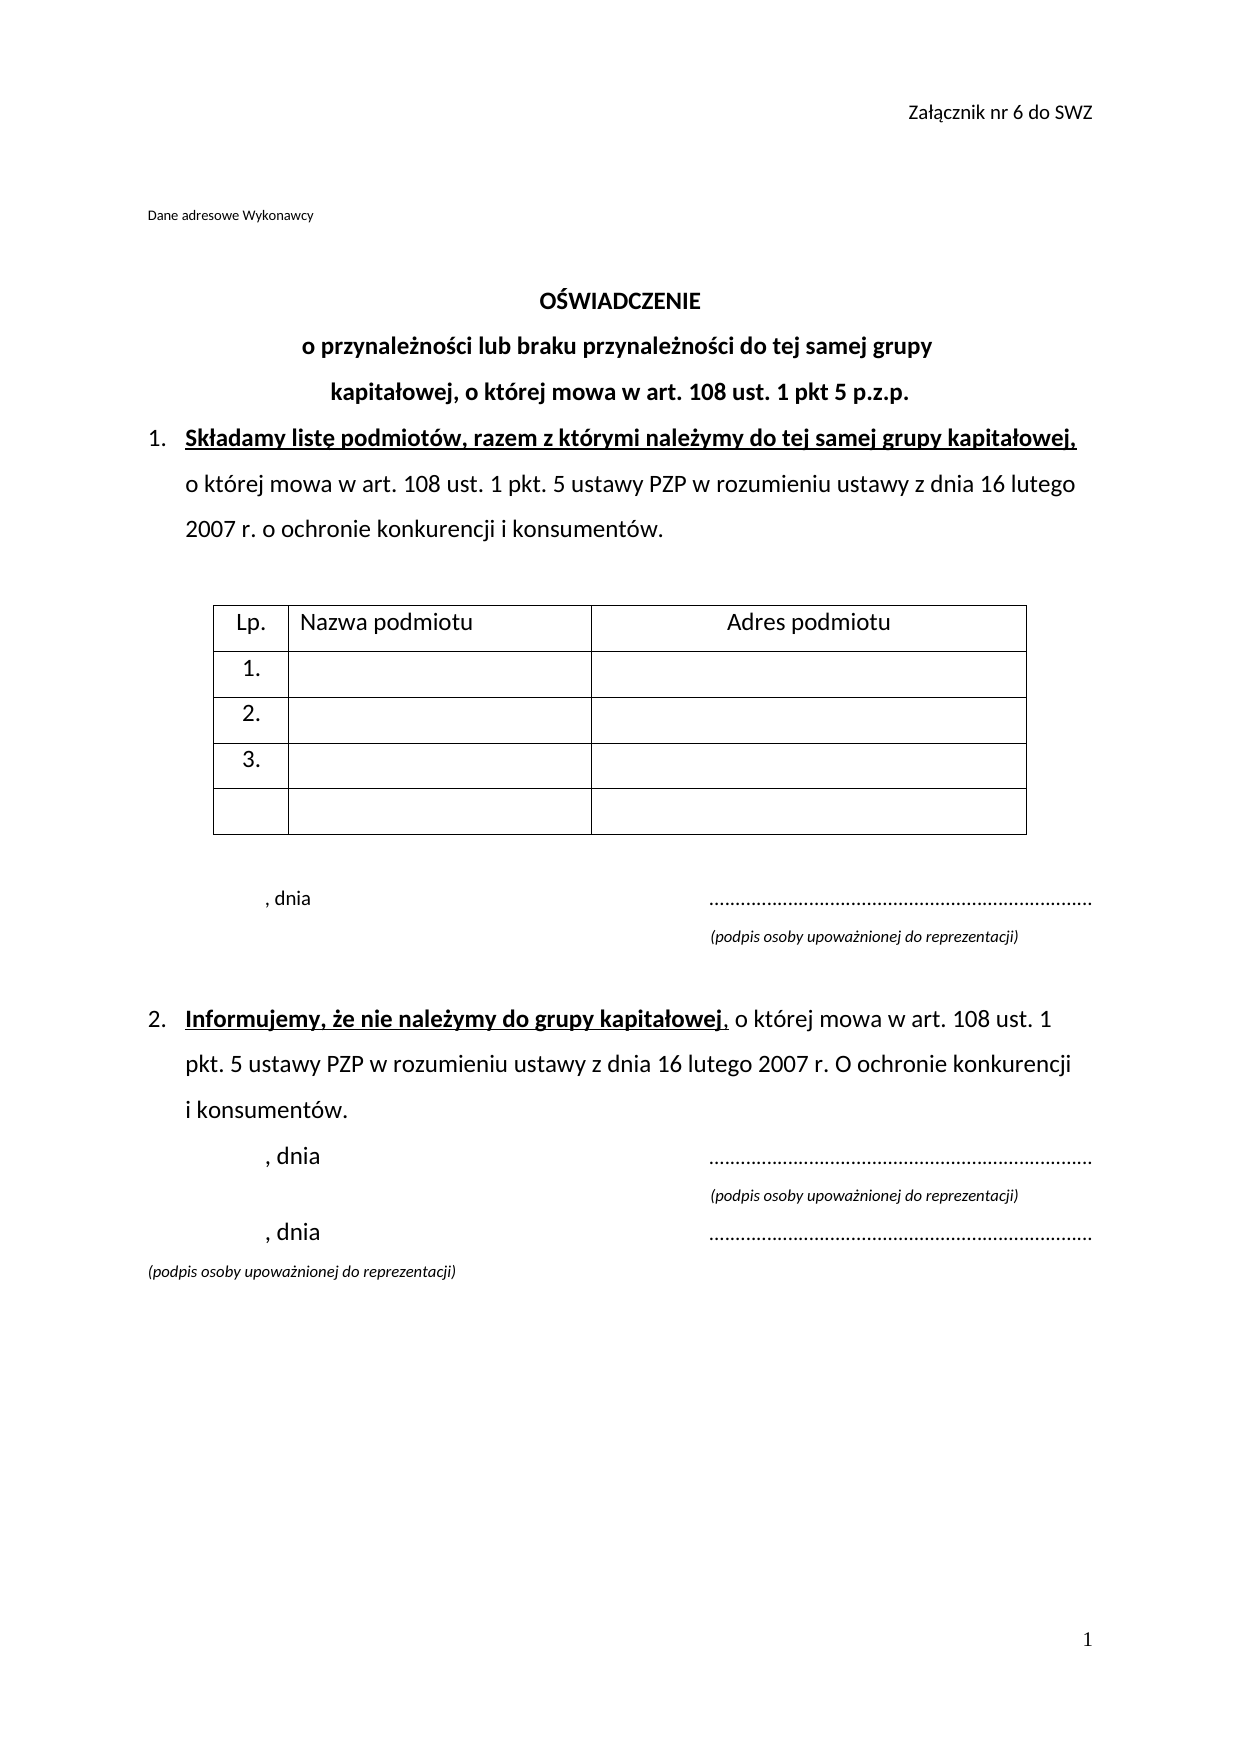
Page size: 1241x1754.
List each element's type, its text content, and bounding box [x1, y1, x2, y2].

text o przynależności lub braku przynależności do tej samej grupy kapitałowej, o której mowa w art. 108 ust. 1 pkt 5 p.z.p. [148, 331, 1093, 407]
table_cell [289, 698, 591, 742]
text , dnia ......................................................................... [148, 1140, 1093, 1170]
text (podpis osoby upoważnionej do reprezentacji) [710, 927, 1093, 947]
table_cell [289, 789, 591, 834]
table_cell 2. [214, 698, 288, 742]
table_header Adres podmiotu [592, 606, 1026, 651]
text (podpis osoby upoważnionej do reprezentacji) [148, 1262, 1093, 1282]
table_header Nazwa podmiotu [289, 606, 591, 651]
text OŚWIADCZENIE [148, 285, 1093, 315]
text Dane adresowe Wykonawcy [148, 193, 1093, 224]
list Informujemy, że nie należymy do grupy kapitałowej, o której mowa w art. 108 ust. 1 pkt. 5 ustawy PZP w rozumieniu ustawy z dnia 16 lutego 2007 r. O ochronie konkurencji i konsumentów. [148, 1003, 1093, 1125]
table_cell [592, 652, 1026, 697]
text (podpis osoby upoważnionej do reprezentacji) [710, 1186, 1093, 1206]
table_cell [289, 652, 591, 697]
table_cell [592, 698, 1026, 742]
table_cell [289, 744, 591, 788]
list Składamy listę podmiotów, razem z którymi należymy do tej samej grupy kapitałowej, o której mowa w art. 108 ust. 1 pkt. 5 ustawy PZP w rozumieniu ustawy z dnia 16 lutego 2007 r. o ochronie konkurencji i konsumentów. [148, 422, 1093, 544]
table_cell 3. [214, 744, 288, 788]
text , dnia ......................................................................... [148, 881, 1093, 911]
text , dnia ......................................................................... [148, 1216, 1093, 1247]
table_cell 1. [214, 652, 288, 697]
table_header Lp. [214, 606, 288, 651]
table_cell [592, 744, 1026, 788]
table_cell [592, 789, 1026, 834]
table_cell [214, 789, 288, 834]
